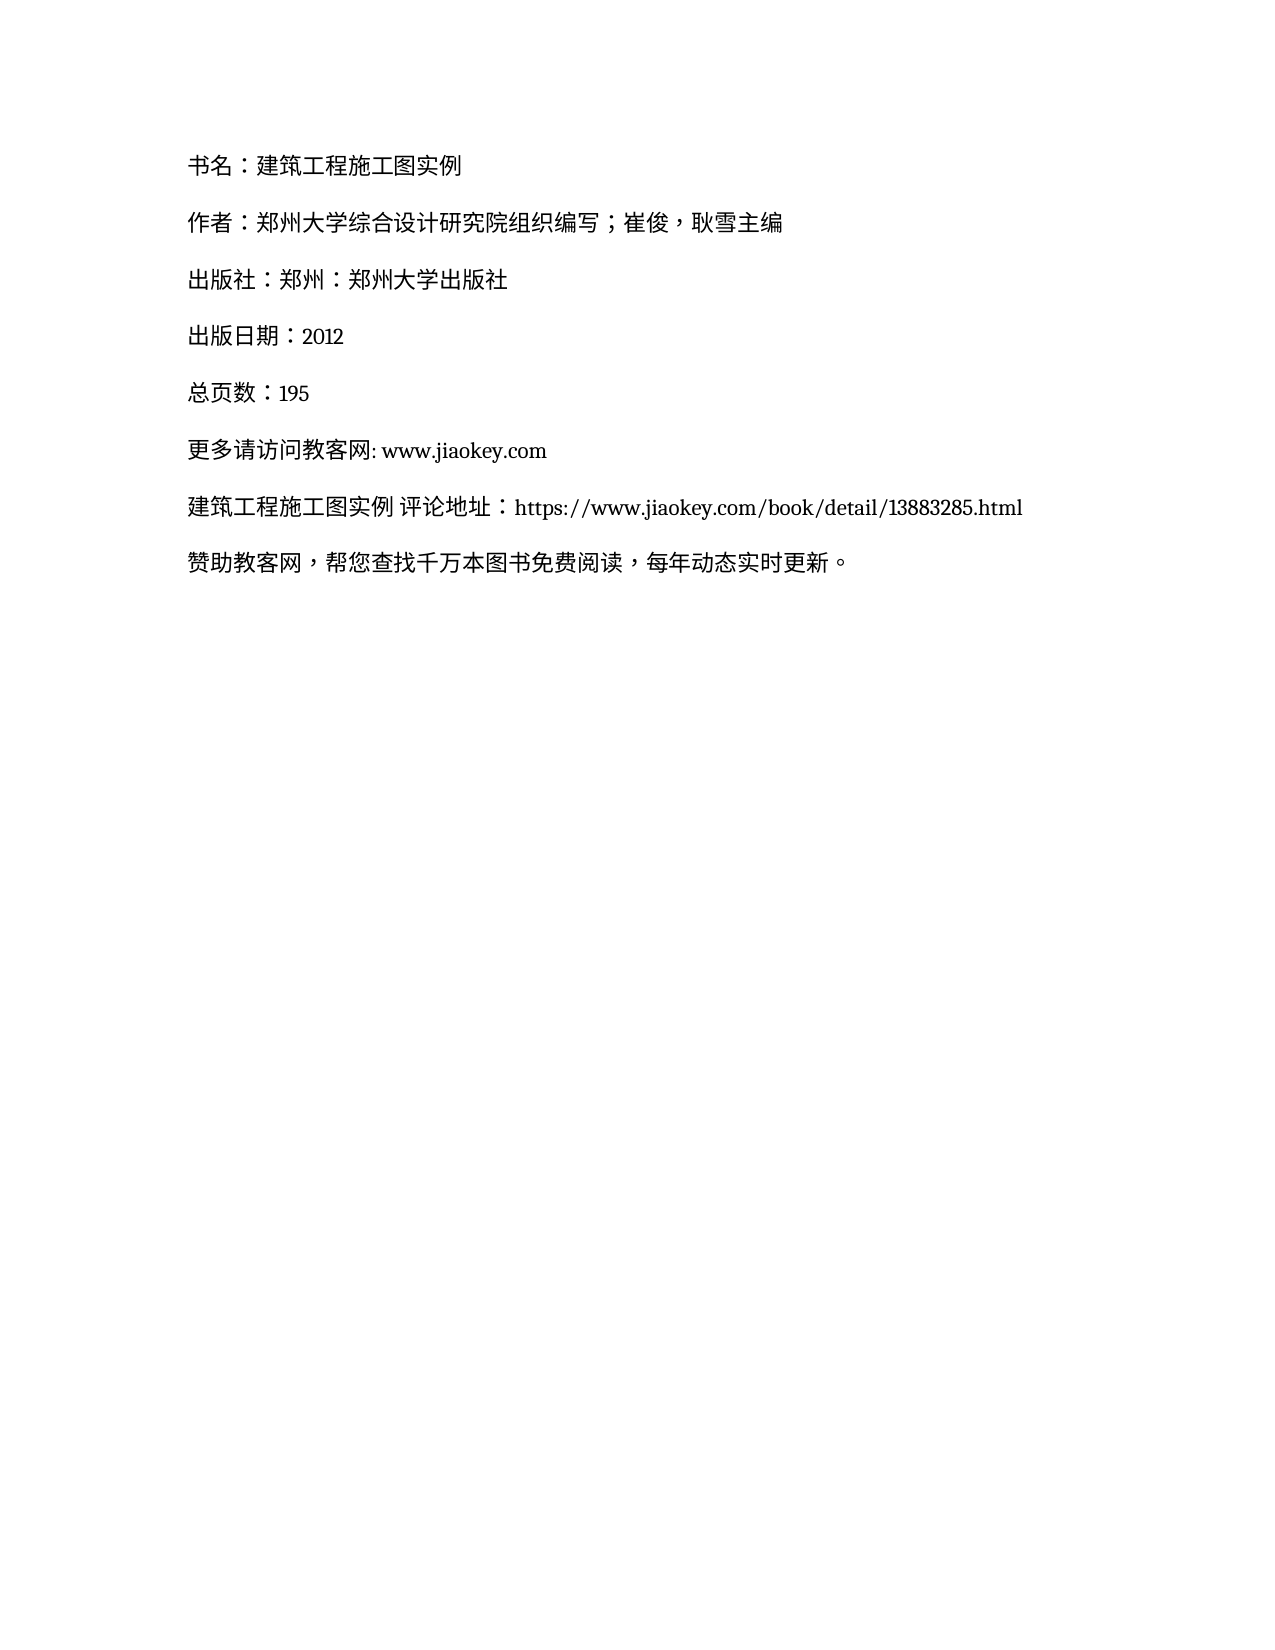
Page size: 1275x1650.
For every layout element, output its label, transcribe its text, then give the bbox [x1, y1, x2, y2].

text 更多请访问教客网: www.jiaokey.com [187, 434, 1087, 465]
text 建筑工程施工图实例 评论地址：https://www.jiaokey.com/book/detail/13883285.html [187, 491, 1087, 522]
text 赞助教客网，帮您查找千万本图书免费阅读，每年动态实时更新。 [187, 547, 1087, 579]
text 作者：郑州大学综合设计研究院组织编写；崔俊，耿雪主编 [187, 207, 1087, 238]
text 书名：建筑工程施工图实例 [187, 150, 1087, 181]
text 出版社：郑州：郑州大学出版社 [187, 263, 1087, 295]
text 出版日期：2012 [187, 320, 1087, 352]
text 总页数：195 [187, 377, 1087, 408]
